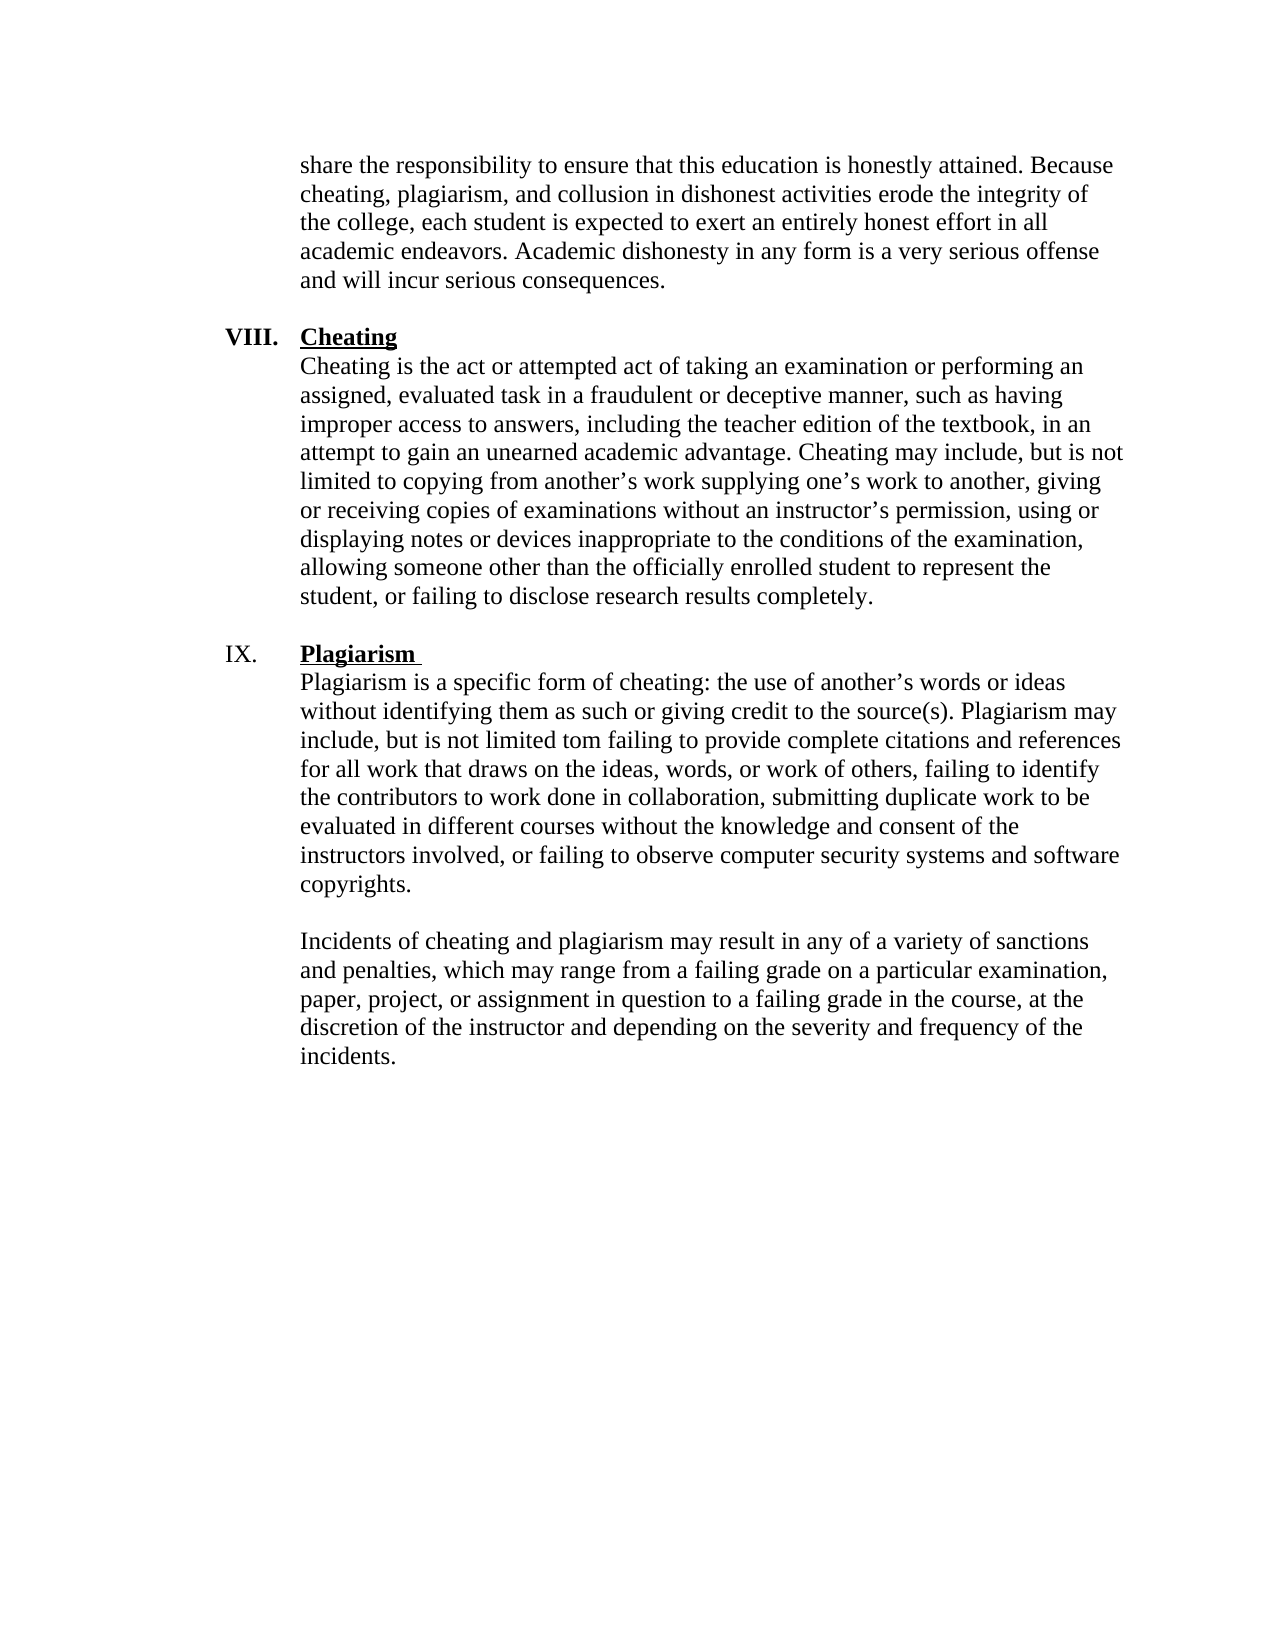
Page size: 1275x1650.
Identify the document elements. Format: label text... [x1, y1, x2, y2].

list Plagiarism [225, 639, 1125, 667]
list Incidents of cheating and plagiarism may result in any of a variety of sanctions and penalties, which may range from a failing grade on a particular examination, paper, project, or assignment in question to a failing grade in the course, at the discretion of the instructor and depending on the severity and frequency of the incidents. [300, 926, 1125, 1070]
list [300, 150, 1125, 294]
list Cheating [225, 322, 1125, 351]
list Plagiarism is a specific form of cheating: the use of another’s words or ideas without identifying them as such or giving credit to the source(s). Plagiarism may include, but is not limited tom failing to provide complete citations and references for all work that draws on the ideas, words, or work of others, failing to identify the contributors to work done in collaboration, submitting duplicate work to be evaluated in different courses without the knowledge and consent of the instructors involved, or failing to observe computer security systems and software copyrights. [300, 667, 1125, 897]
list Cheating is the act or attempted act of taking an examination or performing an assigned, evaluated task in a fraudulent or deceptive manner, such as having improper access to answers, including the teacher edition of the textbook, in an attempt to gain an unearned academic advantage. Cheating may include, but is not limited to copying from another’s work supplying one’s work to another, giving or receiving copies of examinations without an instructor’s permission, using or displaying notes or devices inappropriate to the conditions of the examination, allowing someone other than the officially enrolled student to represent the student, or failing to disclose research results completely. [300, 351, 1125, 610]
